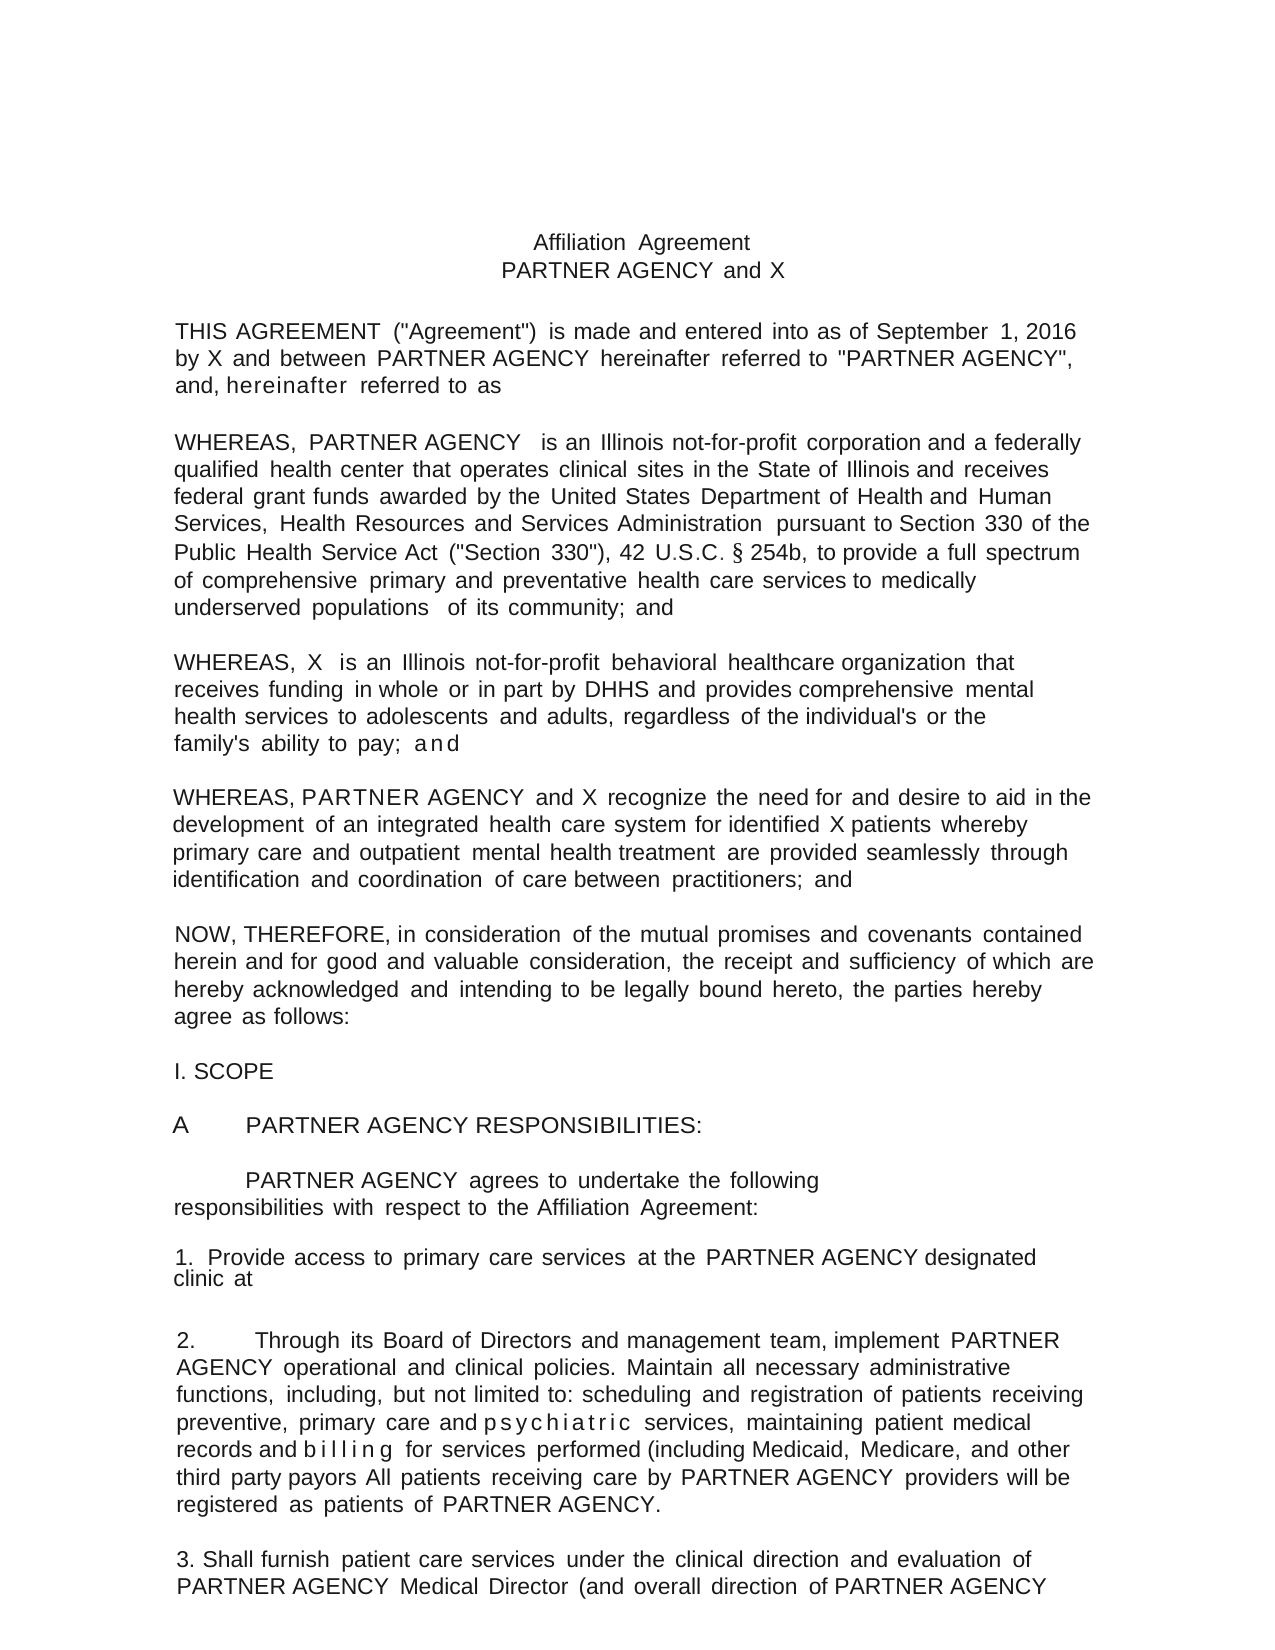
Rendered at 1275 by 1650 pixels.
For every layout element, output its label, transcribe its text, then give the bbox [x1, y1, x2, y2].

list Through its Board of Directors and management team, implement PARTNER AGENCY operational and clinical policies. Maintain all necessary administrative functions, including, but not limited to: scheduling and registration of patients receiving preventive, primary care and psychiatric services, maintaining patient medical records and billing for services performed (including Medicaid, Medicare, and other third party payors All patients receiving care by PARTNER AGENCY providers will be registered as patients of PARTNER AGENCY. [176, 1327, 1092, 1517]
text A PARTNER AGENCY RESPONSIBILITIES: [172, 1111, 1127, 1138]
text PARTNER AGENCY agrees to undertake the following responsibilities with respect to the Affiliation Agreement: [173, 1167, 972, 1220]
text WHEREAS, PARTNER AGENCY and X recognize the need for and desire to aid in the development of an integrated health care system for identified X patients whereby primary care and outpatient mental health treatment are provided seamlessly through identification and coordination of care between practitioners; and [172, 784, 1099, 892]
text WHEREAS, X is an Illinois not-for-profit behavioral healthcare organization that receives funding in whole or in part by DHHS and provides comprehensive mental health services to adolescents and adults, regardless of the individual's or the family's ability to pay; and [173, 649, 1066, 756]
list Provide access to primary care services at the PARTNER AGENCY designated clinic at [173, 1249, 1069, 1291]
text Affiliation Agreement [160, 229, 1123, 255]
list SCOPE [174, 1058, 1127, 1084]
text THIS AGREEMENT ("Agreement") is made and entered into as of September 1, 2016 by X and between PARTNER AGENCY hereinafter referred to "PARTNER AGENCY", and, hereinafter referred to as [175, 318, 1099, 398]
text NOW, THEREFORE, in consideration of the mutual promises and covenants contained herein and for good and valuable consideration, the receipt and sufficiency of which are hereby acknowledged and intending to be legally bound hereto, the parties hereby agree as follows: [173, 921, 1099, 1029]
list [176, 1546, 1054, 1599]
text PARTNER AGENCY and X [214, 257, 1072, 283]
text WHEREAS, PARTNER AGENCY is an Illinois not-for-profit corporation and a federally qualified health center that operates clinical sites in the State of Illinois and receives federal grant funds awarded by the United States Department of Health and Human Services, Health Resources and Services Administration pursuant to Section 330 of the Public Health Service Act ("Section 330"), 42 U.S.C. § 254b, to provide a full spectrum of comprehensive primary and preventative health care services to medically underserved populations of its community; and [173, 429, 1099, 620]
